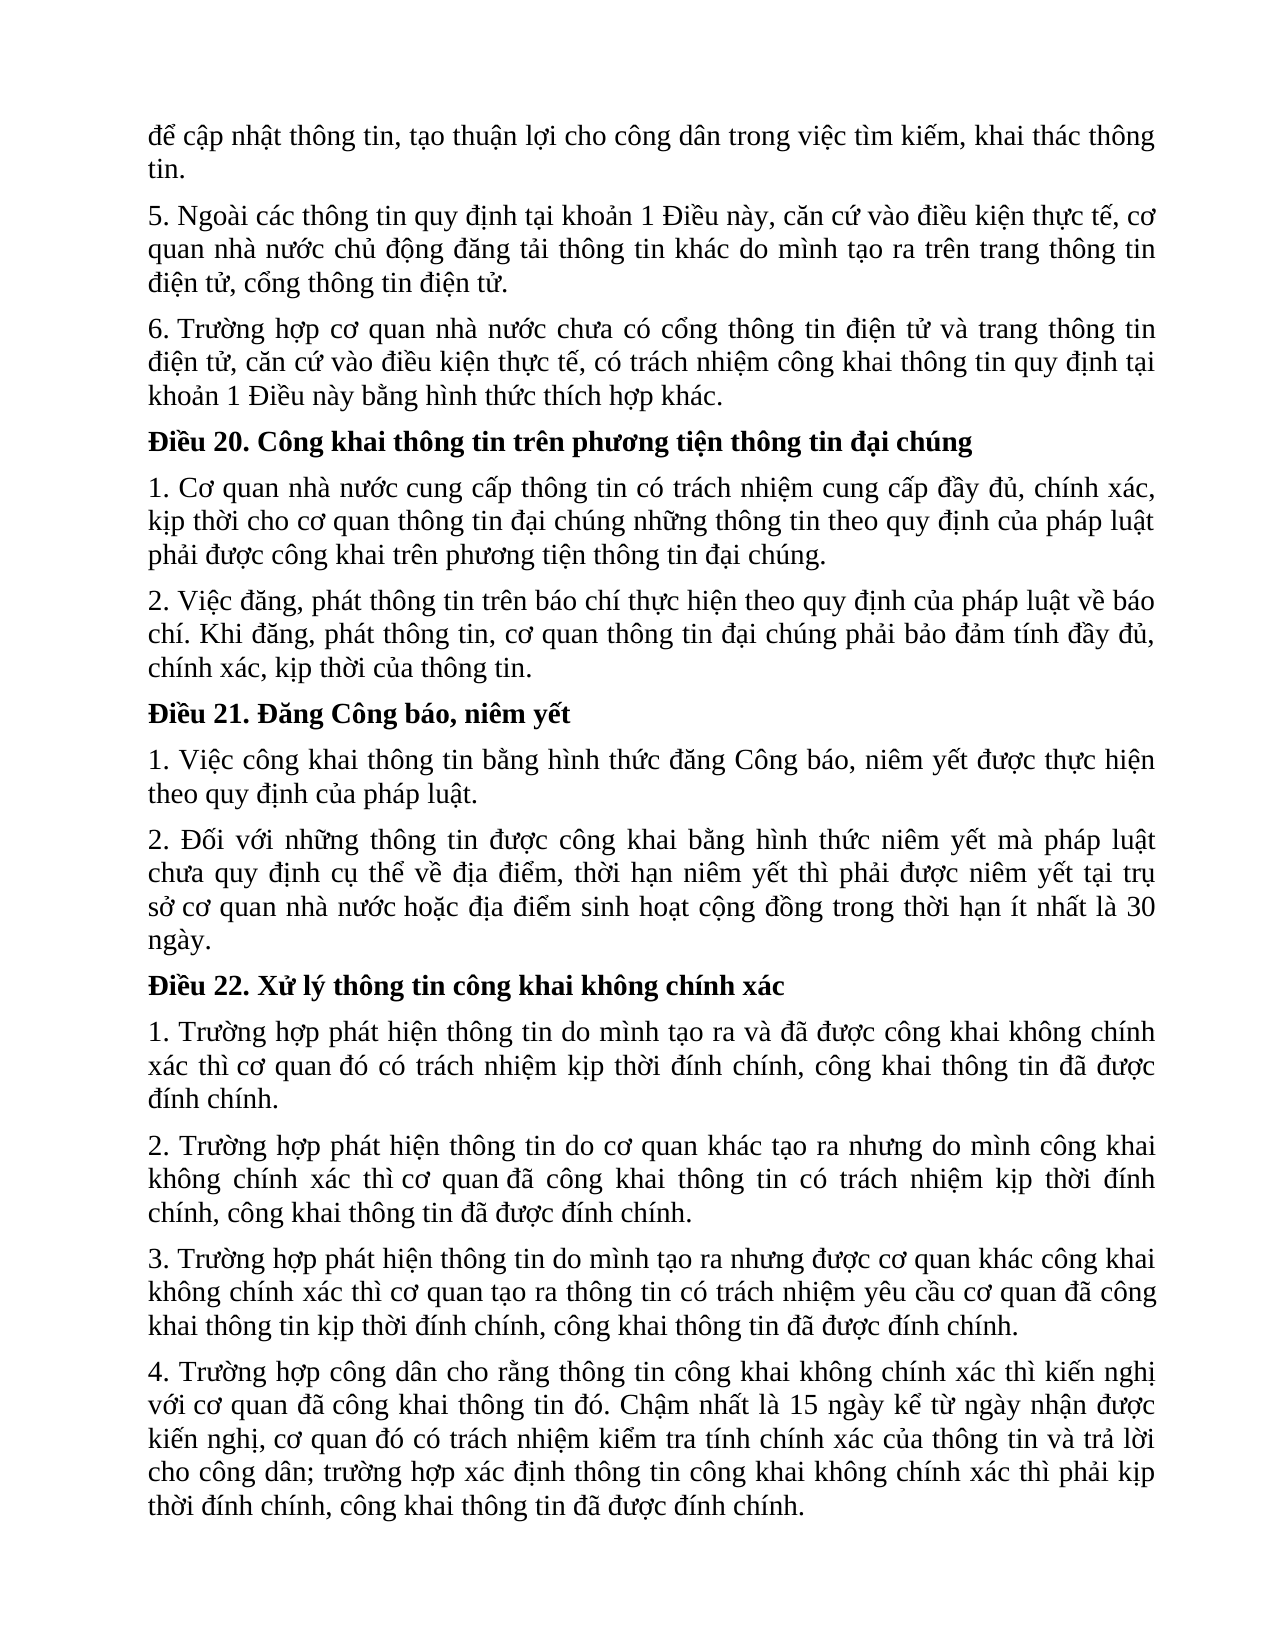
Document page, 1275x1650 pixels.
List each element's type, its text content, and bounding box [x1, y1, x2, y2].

text 4. Trường hợp công dân cho rằng thông tin công khai không chính xác thì kiến nghị với cơ quan đã công khai thông tin đó. Chậm nhất là 15 ngày kể từ ngày nhận được kiến nghị, cơ quan đó có trách nhiệm kiểm tra tính chính xác của thông tin và trả lời cho công dân; trường hợp xác định thông tin công khai không chính xác thì phải kịp thời đính chính, công khai thông tin đã được đính chính. [148, 1354, 1157, 1522]
text 2. Việc đăng, phát thông tin trên báo chí thực hiện theo quy định của pháp luật về báo chí. Khi đăng, phát thông tin, cơ quan thông tin đại chúng phải bảo đảm tính đầy đủ, chính xác, kịp thời của thông tin. [148, 583, 1157, 684]
text 1. Trường hợp phát hiện thông tin do mình tạo ra và đã được công khai không chính xác thì cơ quan đó có trách nhiệm kịp thời đính chính, công khai thông tin đã được đính chính. [148, 1014, 1157, 1115]
text 1. Việc công khai thông tin bằng hình thức đăng Công báo, niêm yết được thực hiện theo quy định của pháp luật. [148, 742, 1157, 809]
text 6. Trường hợp cơ quan nhà nước chưa có cổng thông tin điện tử và trang thông tin điện tử, căn cứ vào điều kiện thực tế, có trách nhiệm công khai thông tin quy định tại khoản 1 Điều này bằng hình thức thích hợp khác. [148, 311, 1157, 411]
text Điều 22. Xử lý thông tin công khai không chính xác [148, 968, 1157, 1002]
text Điều 21. Đăng Công báo, niêm yết [148, 696, 1157, 730]
text 2. Trường hợp phát hiện thông tin do cơ quan khác tạo ra nhưng do mình công khai không chính xác thì cơ quan đã công khai thông tin có trách nhiệm kịp thời đính chính, công khai thông tin đã được đính chính. [148, 1128, 1157, 1228]
text 3. Trường hợp phát hiện thông tin do mình tạo ra nhưng được cơ quan khác công khai không chính xác thì cơ quan tạo ra thông tin có trách nhiệm yêu cầu cơ quan đã công khai thông tin kịp thời đính chính, công khai thông tin đã được đính chính. [148, 1241, 1157, 1341]
text Điều 20. Công khai thông tin trên phương tiện thông tin đại chúng [148, 424, 1157, 457]
text 2. Đối với những thông tin được công khai bằng hình thức niêm yết mà pháp luật chưa quy định cụ thể về địa điểm, thời hạn niêm yết thì phải được niêm yết tại trụ sở cơ quan nhà nước hoặc địa điểm sinh hoạt cộng đồng trong thời hạn ít nhất là 30 ngày. [148, 822, 1157, 956]
text 1. Cơ quan nhà nước cung cấp thông tin có trách nhiệm cung cấp đầy đủ, chính xác, kịp thời cho cơ quan thông tin đại chúng những thông tin theo quy định của pháp luật phải được công khai trên phương tiện thông tin đại chúng. [148, 470, 1157, 571]
text 5. Ngoài các thông tin quy định tại khoản 1 Điều này, căn cứ vào điều kiện thực tế, cơ quan nhà nước chủ động đăng tải thông tin khác do mình tạo ra trên trang thông tin điện tử, cổng thông tin điện tử. [148, 198, 1157, 298]
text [148, 118, 1157, 185]
